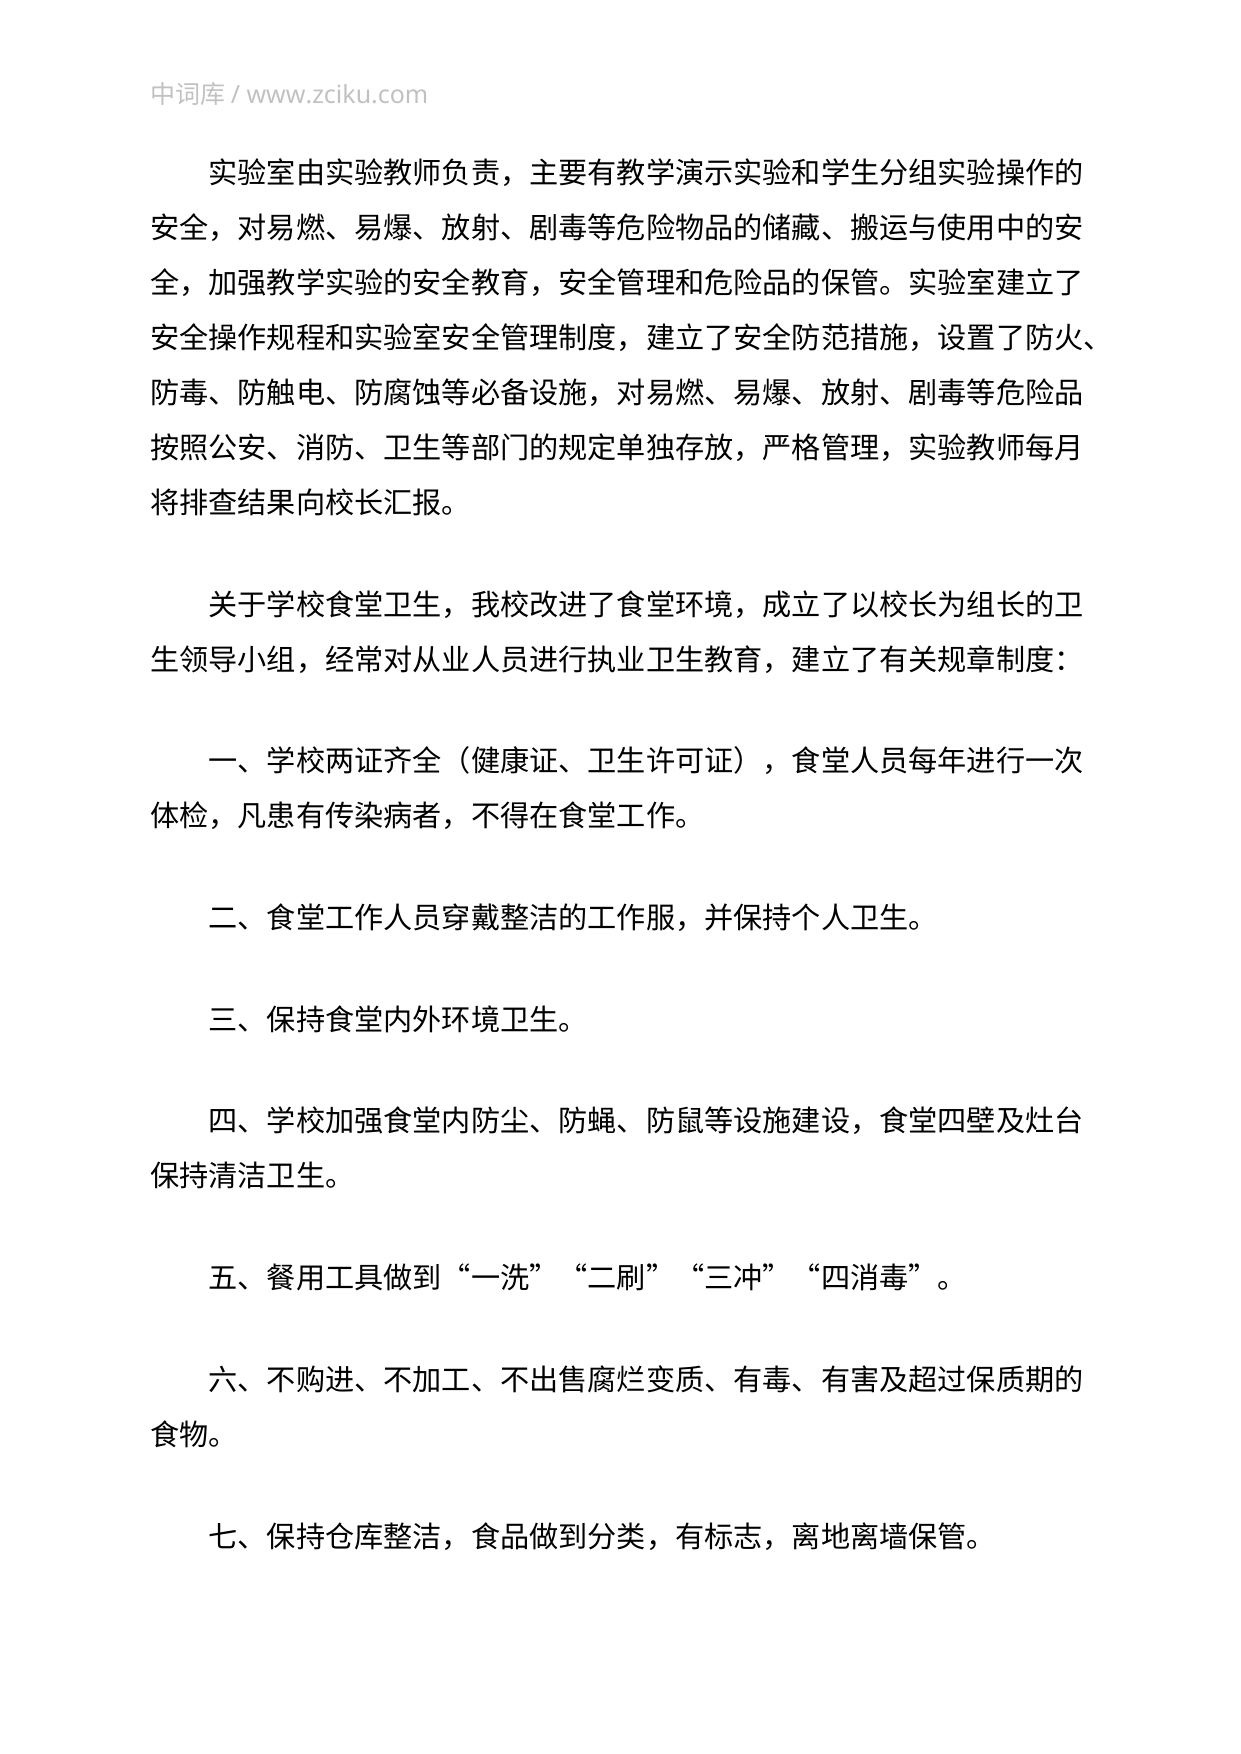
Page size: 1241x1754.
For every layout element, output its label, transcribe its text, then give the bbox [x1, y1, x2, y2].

text 二、食堂工作人员穿戴整洁的工作服，并保持个人卫生。 [150, 894, 1090, 937]
text 四、学校加强食堂内防尘、防蝇、防鼠等设施建设，食堂四壁及灶台保持清洁卫生。 [150, 1098, 1090, 1195]
text 一、学校两证齐全（健康证、卫生许可证），食堂人员每年进行一次体检，凡患有传染病者，不得在食堂工作。 [150, 738, 1090, 835]
text 七、保持仓库整洁，食品做到分类，有标志，离地离墙保管。 [150, 1513, 1090, 1555]
text 关于学校食堂卫生，我校改进了食堂环境，成立了以校长为组长的卫生领导小组，经常对从业人员进行执业卫生教育，建立了有关规章制度： [150, 581, 1090, 678]
text 五、餐用工具做到“一洗”“二刷”“三冲”“四消毒”。 [150, 1255, 1090, 1297]
text 六、不购进、不加工、不出售腐烂变质、有毒、有害及超过保质期的食物。 [150, 1356, 1090, 1454]
text 三、保持食堂内外环境卫生。 [150, 996, 1090, 1038]
text 实验室由实验教师负责，主要有教学演示实验和学生分组实验操作的安全，对易燃、易爆、放射、剧毒等危险物品的储藏、搬运与使用中的安全，加强教学实验的安全教育，安全管理和危险品的保管。实验室建立了安全操作规程和实验室安全管理制度，建立了安全防范措施，设置了防火、防毒、防触电、防腐蚀等必备设施，对易燃、易爆、放射、剧毒等危险品按照公安、消防、卫生等部门的规定单独存放，严格管理，实验教师每月将排查结果向校长汇报。 [150, 150, 1090, 522]
